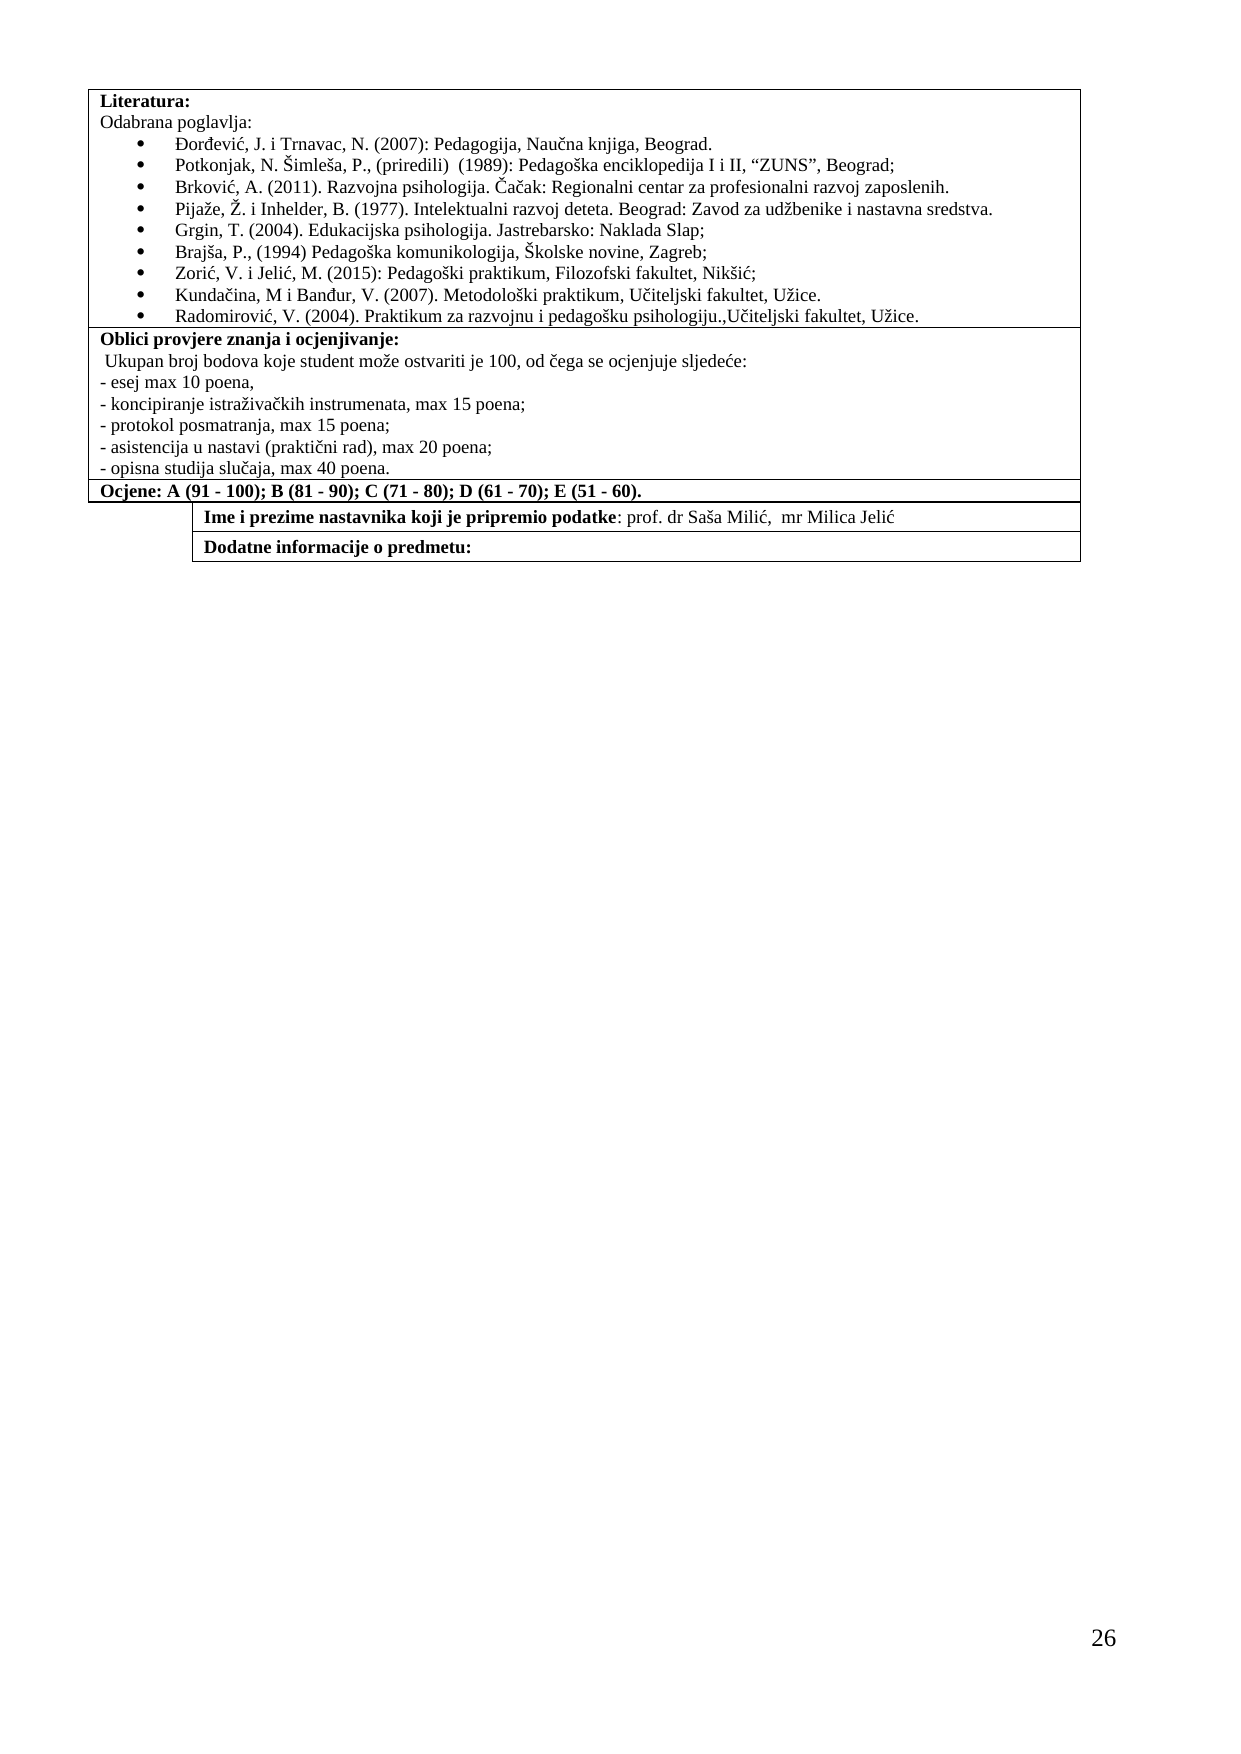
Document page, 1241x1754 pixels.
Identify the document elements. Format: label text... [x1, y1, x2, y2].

table_cell Ime i prezime nastavnika koji je pripremio podatke: prof. dr Saša Milić, mr Milica Jelić [193, 503, 1080, 531]
table_cell Ocjene: A (91 - 100); B (81 - 90); C (71 - 80); D (61 - 70); E (51 - 60). [89, 480, 1080, 501]
table_cell Dodatne informacije o predmetu: [193, 532, 1080, 561]
table_cell Oblici provjere znanja i ocjenjivanje: Ukupan broj bodova koje student može ostvariti je 100, od čega se ocjenjuje sljedeće: - esej max 10 poena, - koncipiranje istraživačkih instrumenata, max 15 poena; - protokol posmatranja, max 15 poena; - asistencija u nastavi (praktični rad), max 20 poena; - opisna studija slučaja, max 40 poena. [89, 328, 1080, 479]
table_cell Literatura: Odabrana poglavlja: Đorđević, J. i Trnavac, N. (2007): Pedagogija, Naučna knjiga, Beograd. Potkonjak, N. Šimleša, P., (priredili) (1989): Pedagoška enciklopedija I i II, “ZUNS”, Beograd; Brković, A. (2011). Razvojna psihologija. Čačak: Regionalni centar za profesionalni razvoj zaposlenih. Pijaže, Ž. i Inhelder, B. (1977). Intelektualni razvoj deteta. Beograd: Zavod za udžbenike i nastavna sredstva. Grgin, T. (2004). Edukacijska psihologija. Jastrebarsko: Naklada Slap; Brajša, P., (1994) Pedagoška komunikologija, Školske novine, Zagreb; Zorić, V. i Jelić, M. (2015): Pedagoški praktikum, Filozofski fakultet, Nikšić; Kundačina, M i Banđur, V. (2007). Metodološki praktikum, Učiteljski fakultet, Užice. Radomirović, V. (2004). Praktikum za razvojnu i pedagošku psihologiju.,Učiteljski fakultet, Užice. [89, 90, 1080, 327]
